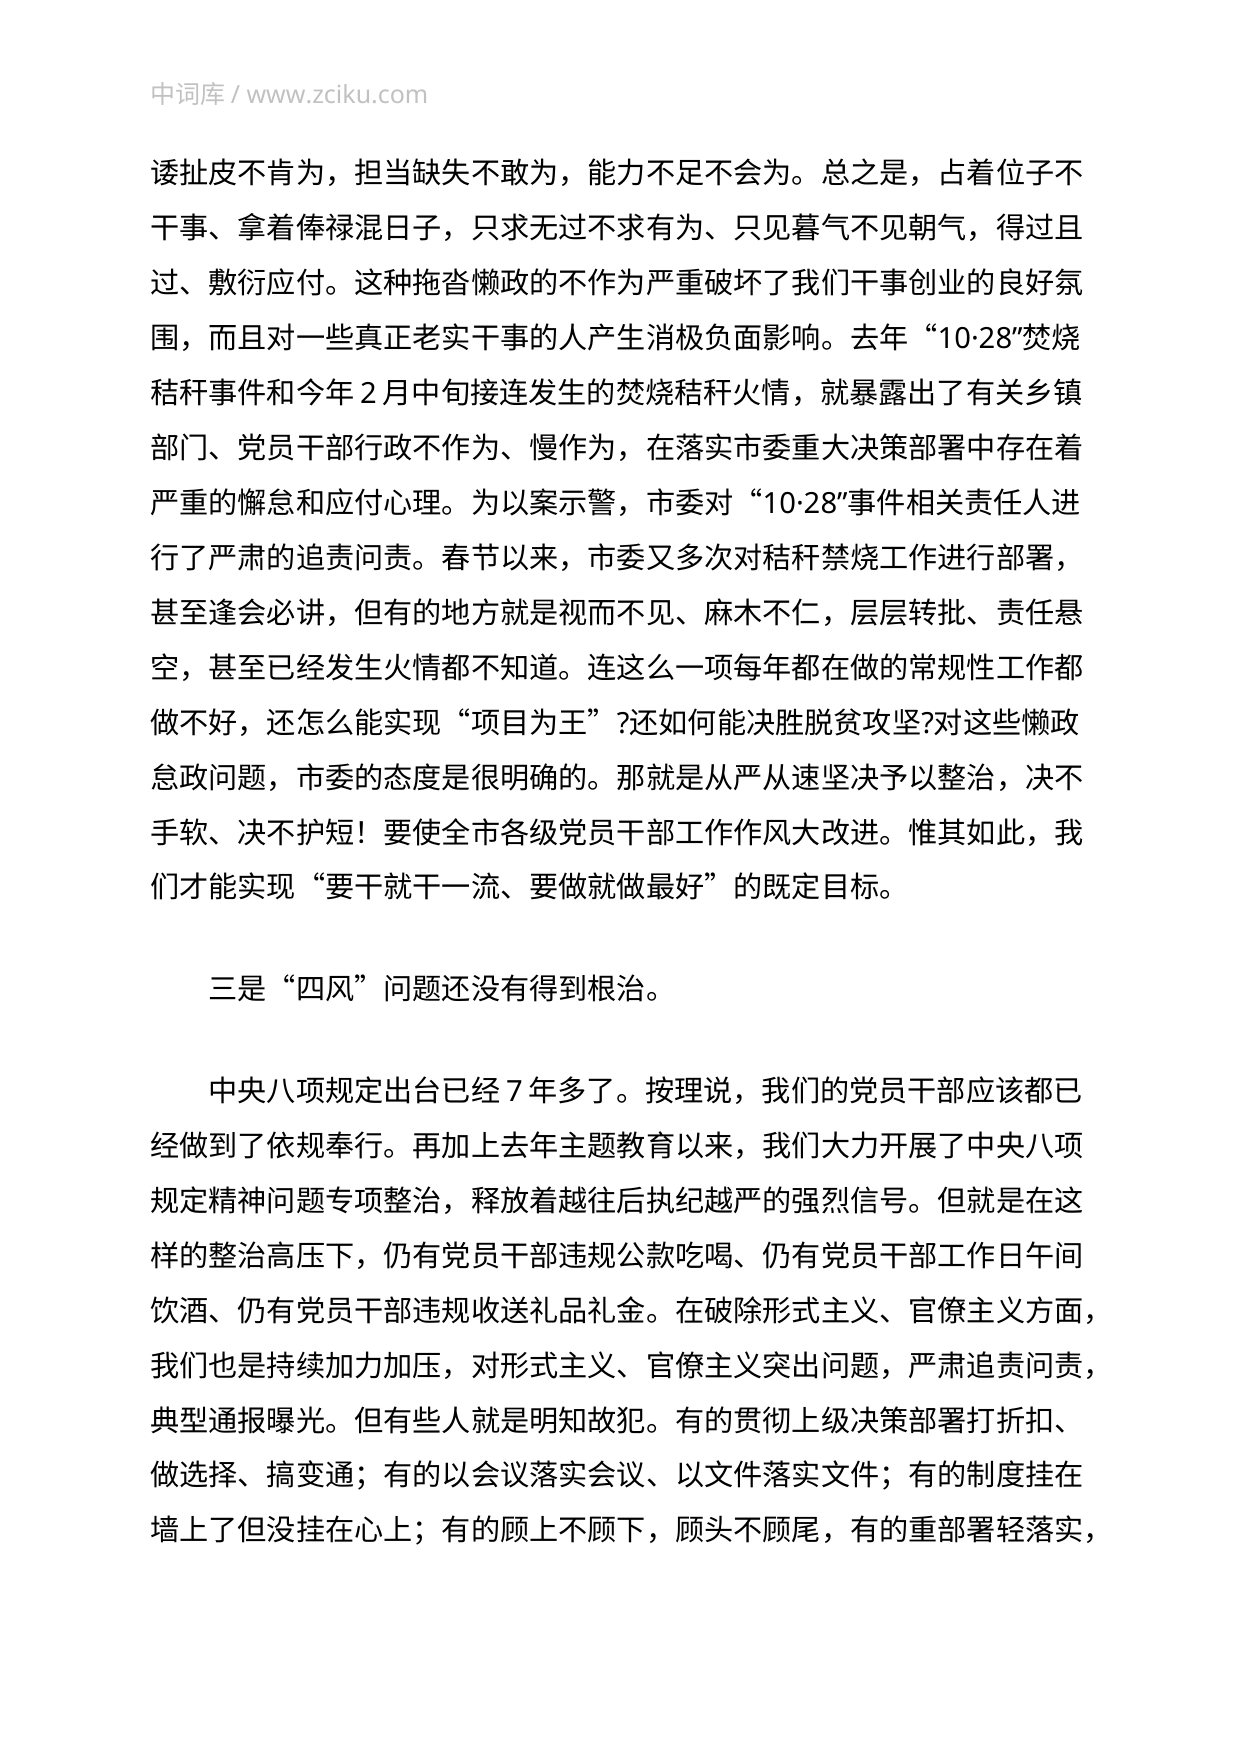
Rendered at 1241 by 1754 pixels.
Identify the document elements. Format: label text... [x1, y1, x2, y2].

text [150, 150, 1090, 906]
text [150, 1068, 1090, 1549]
text 三是“四风”问题还没有得到根治。 [150, 966, 1090, 1008]
